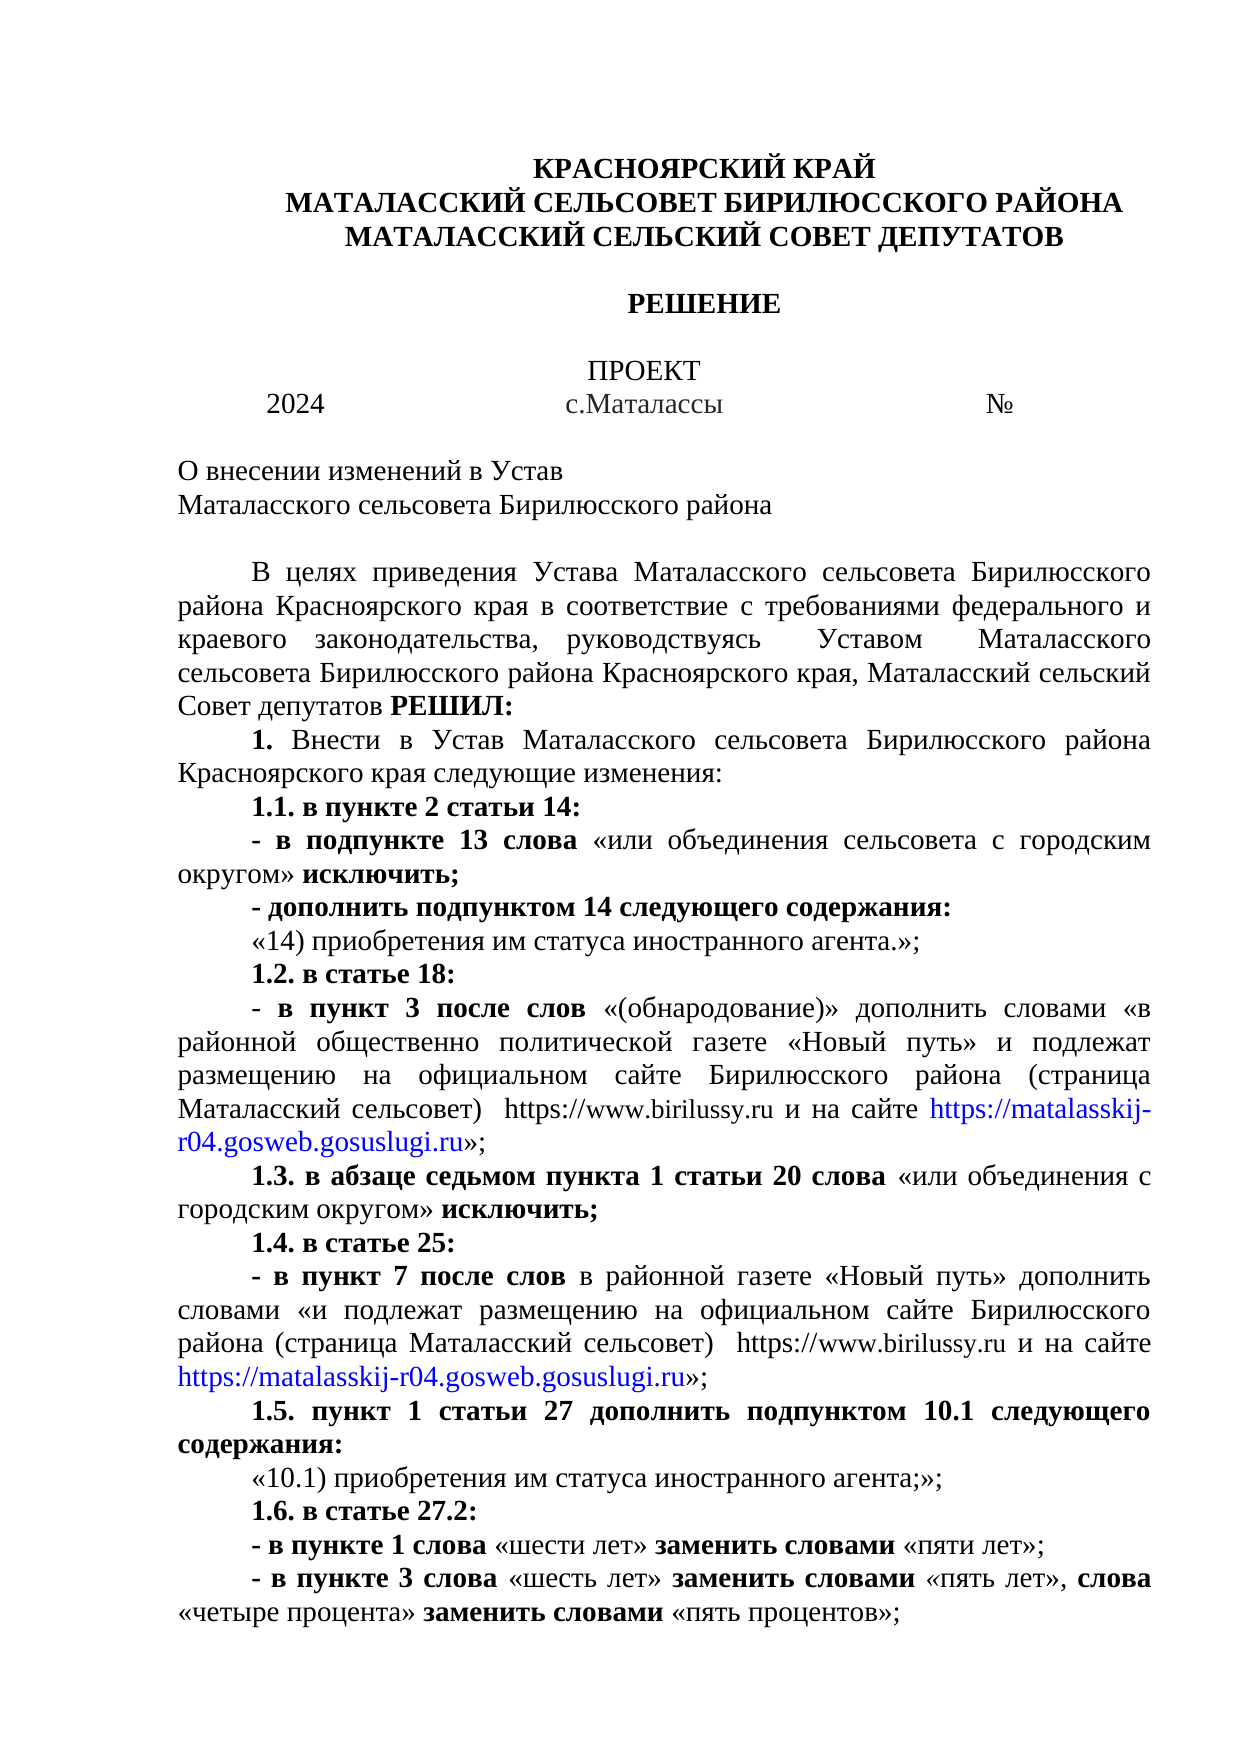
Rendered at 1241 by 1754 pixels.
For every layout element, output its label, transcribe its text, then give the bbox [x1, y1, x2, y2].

text 1.4. в статье 25: [177, 1225, 1152, 1258]
text - дополнить подпунктом 14 следующего содержания: [177, 889, 1152, 923]
text ПРОЕКТ [177, 353, 1152, 386]
text РЕШЕНИЕ [177, 286, 1231, 319]
text 1.2. в статье 18: [177, 957, 1152, 990]
text 1.6. в статье 27.2: [177, 1493, 1152, 1527]
text 1.1. в пункте 2 статьи 14: [177, 789, 1152, 822]
text - в пункте 3 слова «шесть лет» заменить словами «пять лет», слова «четыре процента» заменить словами «пять процентов»; [177, 1560, 1152, 1627]
text Маталасского сельсовета Бирилюсского района [177, 487, 1152, 521]
text КРАСНОЯРСКИЙ КРАЙ [177, 152, 1231, 185]
text МАТАЛАССКИЙ СЕЛЬСОВЕТ БИРИЛЮССКОГО РАЙОНА [177, 185, 1231, 219]
text МАТАЛАССКИЙ СЕЛЬСКИЙ СОВЕТ ДЕПУТАТОВ [177, 219, 1231, 252]
text В целях приведения Устава Маталасского сельсовета Бирилюсского района Красноярского края в соответствие с требованиями федерального и краевого законодательства, руководствуясь Уставом Маталасского сельсовета Бирилюсского района Красноярского края, Маталасский сельский Совет депутатов РЕШИЛ: [177, 554, 1152, 722]
text О внесении изменений в Устав [177, 453, 1152, 487]
text 1.3. в абзаце седьмом пункта 1 статьи 20 слова «или объединения с городским округом» исключить; [177, 1158, 1152, 1225]
text 2024 с.Маталассы № [177, 386, 1152, 420]
text - в пункте 1 слова «шести лет» заменить словами «пяти лет»; [177, 1527, 1152, 1560]
text - в пункт 7 после слов в районной газете «Новый путь» дополнить словами «и подлежат размещению на официальном сайте Бирилюсского района (страница Маталасский сельсовет) https://www.birilussy.ru и на сайте https://matalasskij-r04.gosweb.gosuslugi.ru»; [177, 1258, 1152, 1393]
text «10.1) приобретения им статуса иностранного агента;»; [177, 1460, 1152, 1493]
text - в подпункте 13 слова «или объединения сельсовета с городским округом» исключить; [177, 822, 1152, 889]
text «14) приобретения им статуса иностранного агента.»; [177, 923, 1152, 957]
text 1. Внести в Устав Маталасского сельсовета Бирилюсского района Красноярского края следующие изменения: [177, 722, 1152, 789]
text 1.5. пункт 1 статьи 27 дополнить подпунктом 10.1 следующего содержания: [177, 1393, 1152, 1460]
text - в пункт 3 после слов «(обнародование)» дополнить словами «в районной общественно политической газете «Новый путь» и подлежат размещению на официальном сайте Бирилюсского района (страница Маталасский сельсовет) https://www.birilussy.ru и на сайте https://matalasskij-r04.gosweb.gosuslugi.ru»; [177, 990, 1152, 1158]
